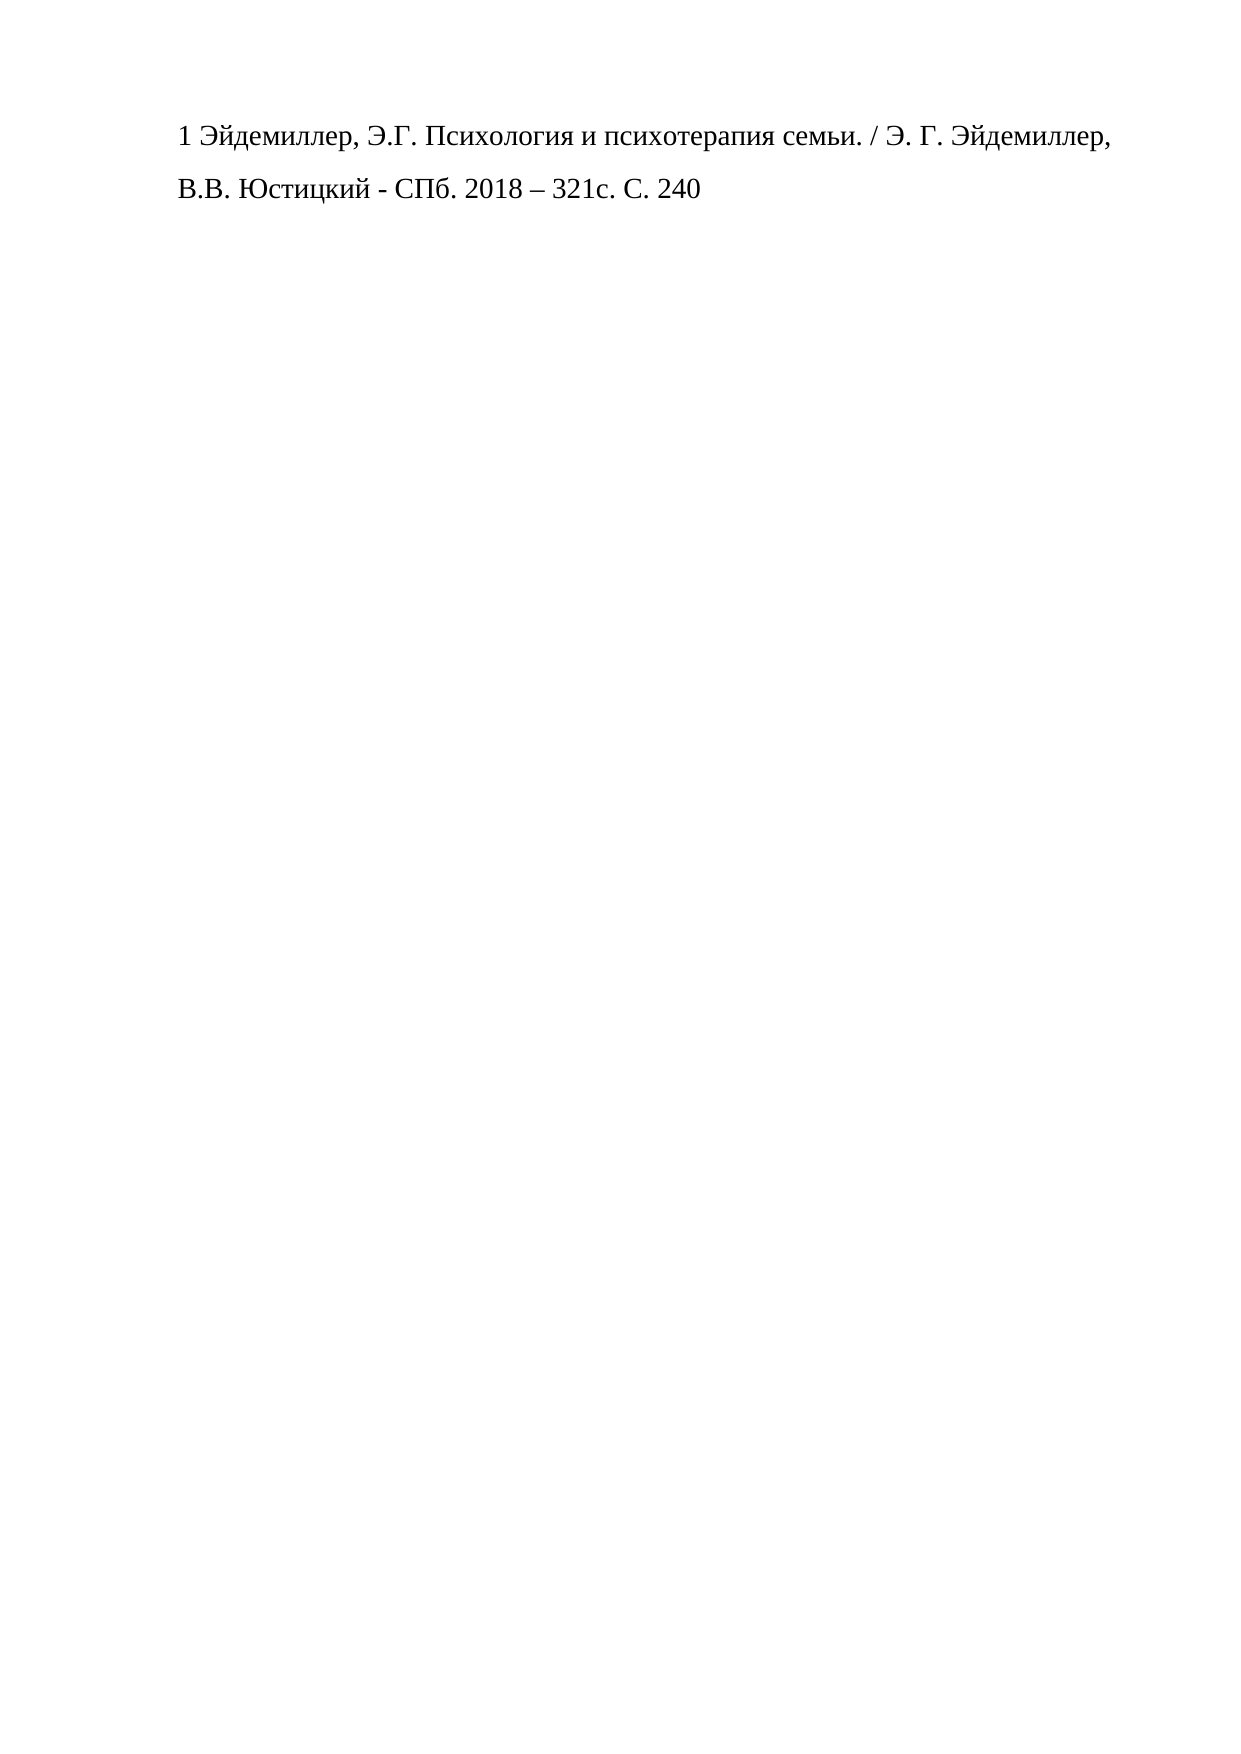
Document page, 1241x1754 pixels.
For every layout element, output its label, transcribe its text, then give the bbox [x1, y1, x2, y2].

text 1 Эйдемиллер, Э.Г. Психология и психотерапия семьи. / Э. Г. Эйдемиллер, [177, 118, 1152, 152]
text В.В. Юстицкий - СПб. 2018 – 321с. С. 240 [177, 171, 1152, 204]
